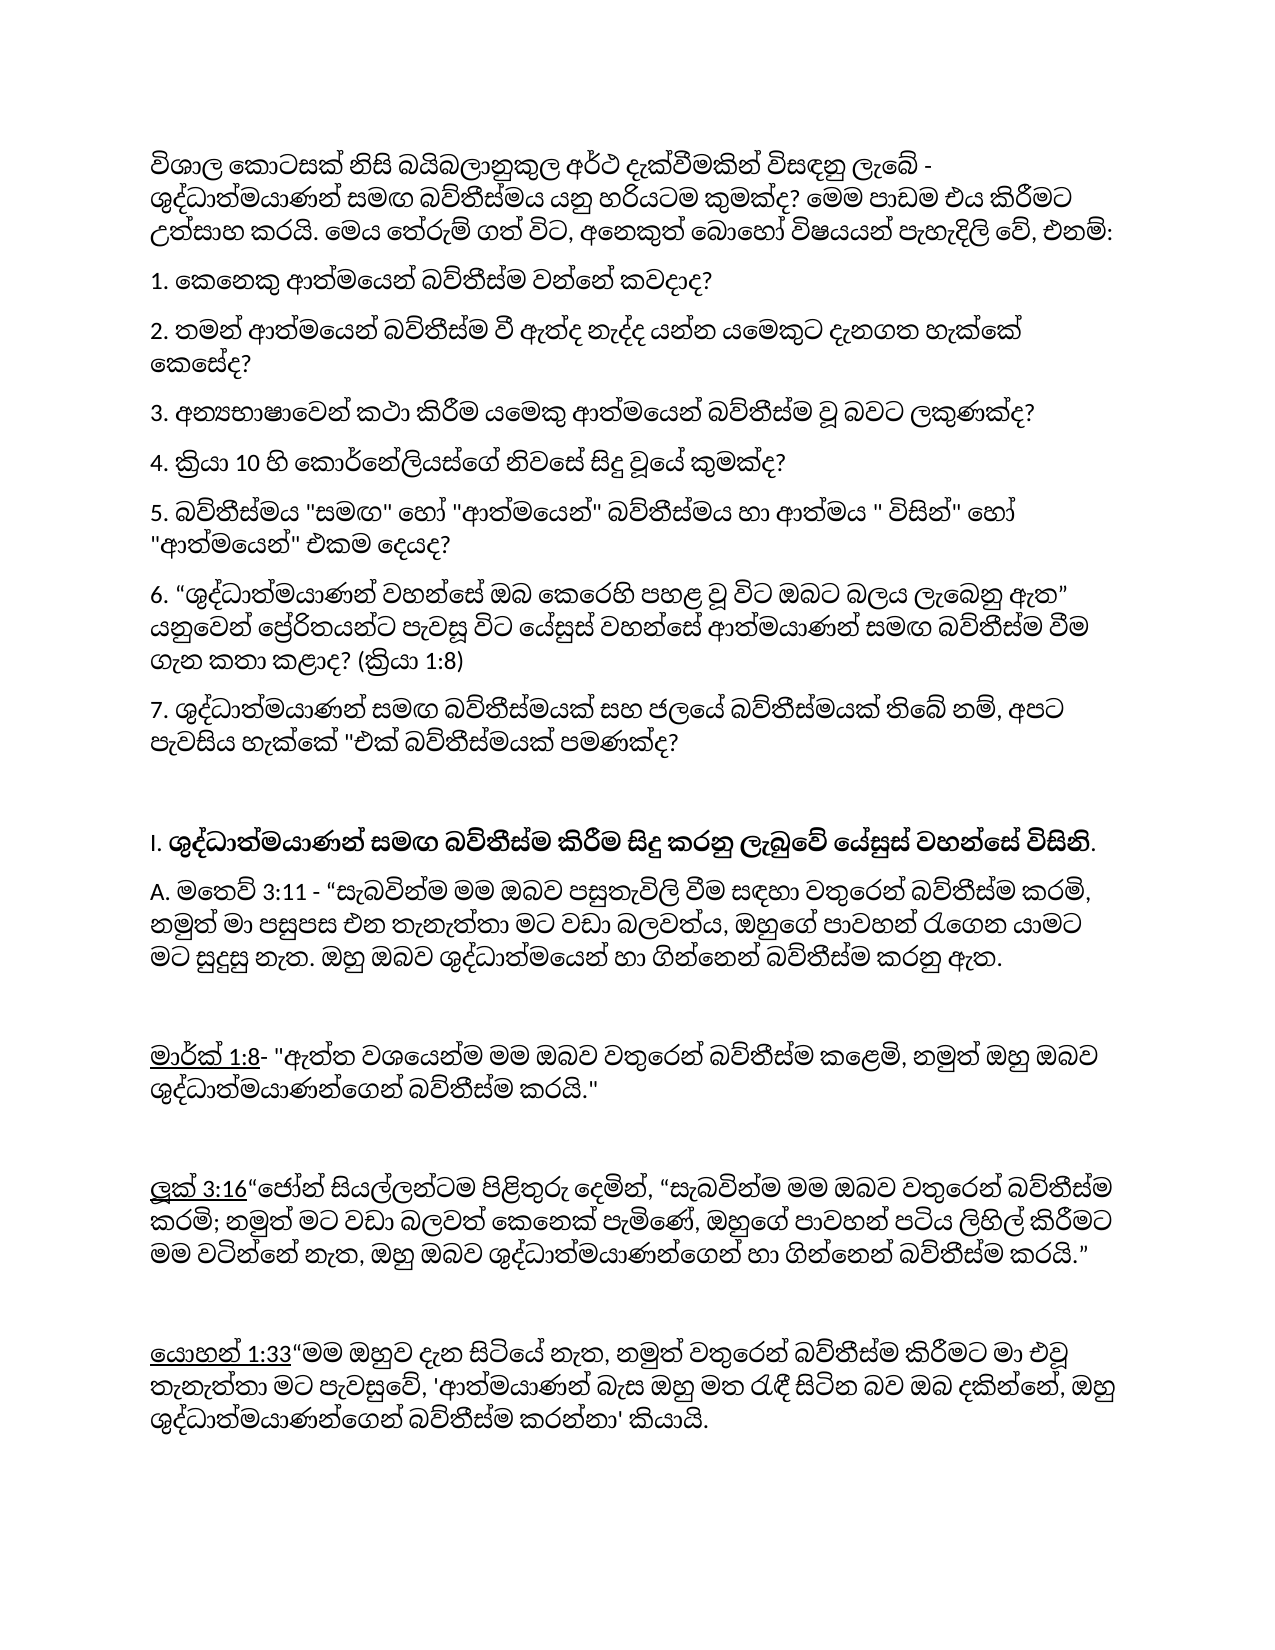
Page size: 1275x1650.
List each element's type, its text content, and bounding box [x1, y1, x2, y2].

text 3. අන්‍යභාෂාවෙන් කථා කිරීම යමෙකු ආත්මයෙන් බව්තීස්ම වූ බවට ලකුණක්ද? [150, 397, 1125, 428]
text මාර්ක් 1:8- "ඇත්ත වශයෙන්ම මම ඔබව වතුරෙන් බව්තීස්ම කළෙමි, නමුත් ඔහු ඔබව ශුද්ධාත්මයාණන්ගෙන් බව්තීස්ම කරයි." [150, 1041, 1125, 1105]
text ලූක් 3:16“ජෝන් සියල්ලන්ටම පිළිතුරු දෙමින්, “සැබවින්ම මම ඔබව වතුරෙන් බව්තීස්ම කරමි; නමුත් මට වඩා බලවත් කෙනෙක් පැමිණේ, ඔහුගේ පාවහන් පටිය ලිහිල් කිරීමට මම වටින්නේ නැත, ඔහු ඔබව ශුද්ධාත්මයාණන්ගෙන් හා ගින්නෙන් බව්තීස්ම කරයි.” [150, 1173, 1125, 1270]
text 1. කෙනෙකු ආත්මයෙන් බව්තීස්ම වන්නේ කවදාද? [150, 265, 1125, 296]
text 7. ශුද්ධාත්මයාණන් සමඟ බව්තීස්මයක් සහ ජලයේ බව්තීස්මයක් තිබේ නම්, අපට පැවසිය හැක්කේ "එක් බව්තීස්මයක් පමණක්ද? [150, 694, 1125, 758]
text 6. “ශුද්ධාත්මයාණන් වහන්සේ ඔබ කෙරෙහි පහළ වූ විට ඔබට බලය ලැබෙනු ඇත” යනුවෙන් ප්‍රේරිතයන්ට පැවසූ විට යේසුස් වහන්සේ ආත්මයාණන් සමඟ බව්තීස්ම වීම ගැන කතා කළාද? (ක්‍රියා 1:8) [150, 579, 1125, 676]
text I. ශුද්ධාත්මයාණන් සමඟ බව්තීස්ම කිරීම සිදු කරනු ලැබුවේ යේසුස් වහන්සේ විසිනි. [196, 827, 1125, 857]
text 4. ක්‍රියා 10 හි කොර්නේලියස්ගේ නිවසේ සිදු වූයේ කුමක්ද? [150, 447, 1125, 478]
text යොහන් 1:33“මම ඔහුව දැන සිටියේ නැත, නමුත් වතුරෙන් බව්තීස්ම කිරීමට මා එවූ තැනැත්තා මට පැවසුවේ, 'ආත්මයාණන් බැස ඔහු මත රැඳී සිටින බව ඔබ දකින්නේ, ඔහු ශුද්ධාත්මයාණන්ගෙන් බව්තීස්ම කරන්නා' කියායි. [150, 1338, 1125, 1435]
text A. මතෙව් 3:11 - “සැබවින්ම මම ඔබව පසුතැවිලි වීම සඳහා වතුරෙන් බව්තීස්ම කරමි, නමුත් මා පසුපස එන තැනැත්තා මට වඩා බලවත්ය, ඔහුගේ පාවහන් රැගෙන යාමට මට සුදුසු නැත. ඔහු ඔබව ශුද්ධාත්මයෙන් හා ගින්නෙන් බව්තීස්ම කරනු ඇත. [150, 876, 1125, 973]
text 2. තමන් ආත්මයෙන් බව්තීස්ම වී ඇත්ද නැද්ද යන්න යමෙකුට දැනගත හැක්කේ කෙසේද? [150, 315, 1125, 378]
text 5. බව්තීස්මය "සමඟ" හෝ "ආත්මයෙන්" බව්තීස්මය හා ආත්මය " විසින්" හෝ "ආත්මයෙන්" එකම දෙයද? [150, 497, 1125, 560]
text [150, 150, 1125, 246]
